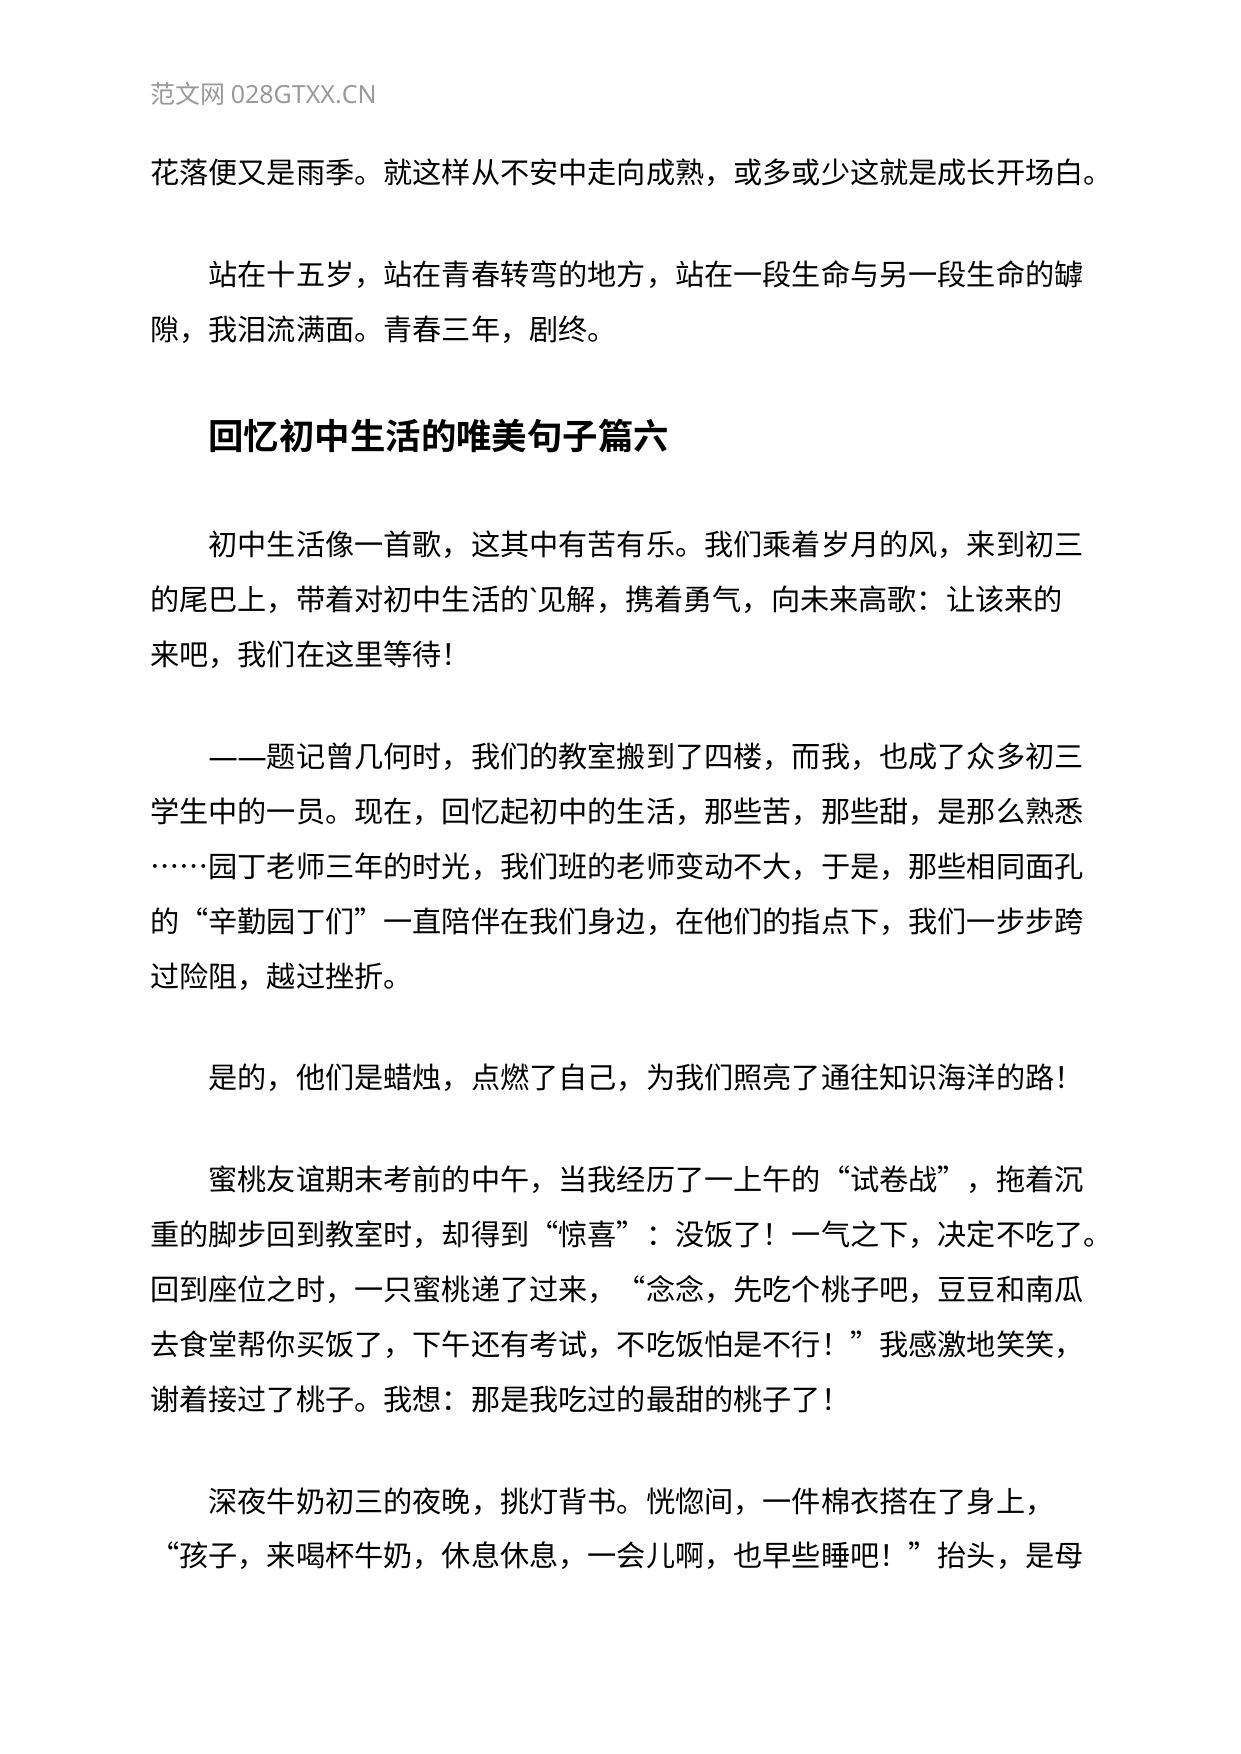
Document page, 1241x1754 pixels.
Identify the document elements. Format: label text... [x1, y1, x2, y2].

text 是的，他们是蜡烛，点燃了自己，为我们照亮了通往知识海洋的路！ [150, 1055, 1090, 1097]
text ——题记曾几何时，我们的教室搬到了四楼，而我，也成了众多初三学生中的一员。现在，回忆起初中的生活，那些苦，那些甜，是那么熟悉……园丁老师三年的时光，我们班的老师变动不大，于是，那些相同面孔的“辛勤园丁们”一直陪伴在我们身边，在他们的指点下，我们一步步跨过险阻，越过挫折。 [150, 733, 1090, 996]
text 回忆初中生活的唯美句子篇六 [150, 408, 1090, 460]
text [150, 150, 1090, 192]
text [150, 1478, 1090, 1575]
text 蜜桃友谊期末考前的中午，当我经历了一上午的“试卷战”，拖着沉重的脚步回到教室时，却得到“惊喜”：没饭了！一气之下，决定不吃了。回到座位之时，一只蜜桃递了过来，“念念，先吃个桃子吧，豆豆和南瓜去食堂帮你买饭了，下午还有考试，不吃饭怕是不行！”我感激地笑笑，谢着接过了桃子。我想：那是我吃过的最甜的桃子了！ [150, 1157, 1090, 1419]
text 站在十五岁，站在青春转弯的地方，站在一段生命与另一段生命的罅隙，我泪流满面。青春三年，剧终。 [150, 252, 1090, 349]
text 初中生活像一首歌，这其中有苦有乐。我们乘着岁月的风，来到初三的尾巴上，带着对初中生活的`见解，携着勇气，向未来高歌：让该来的来吧，我们在这里等待！ [150, 522, 1090, 674]
